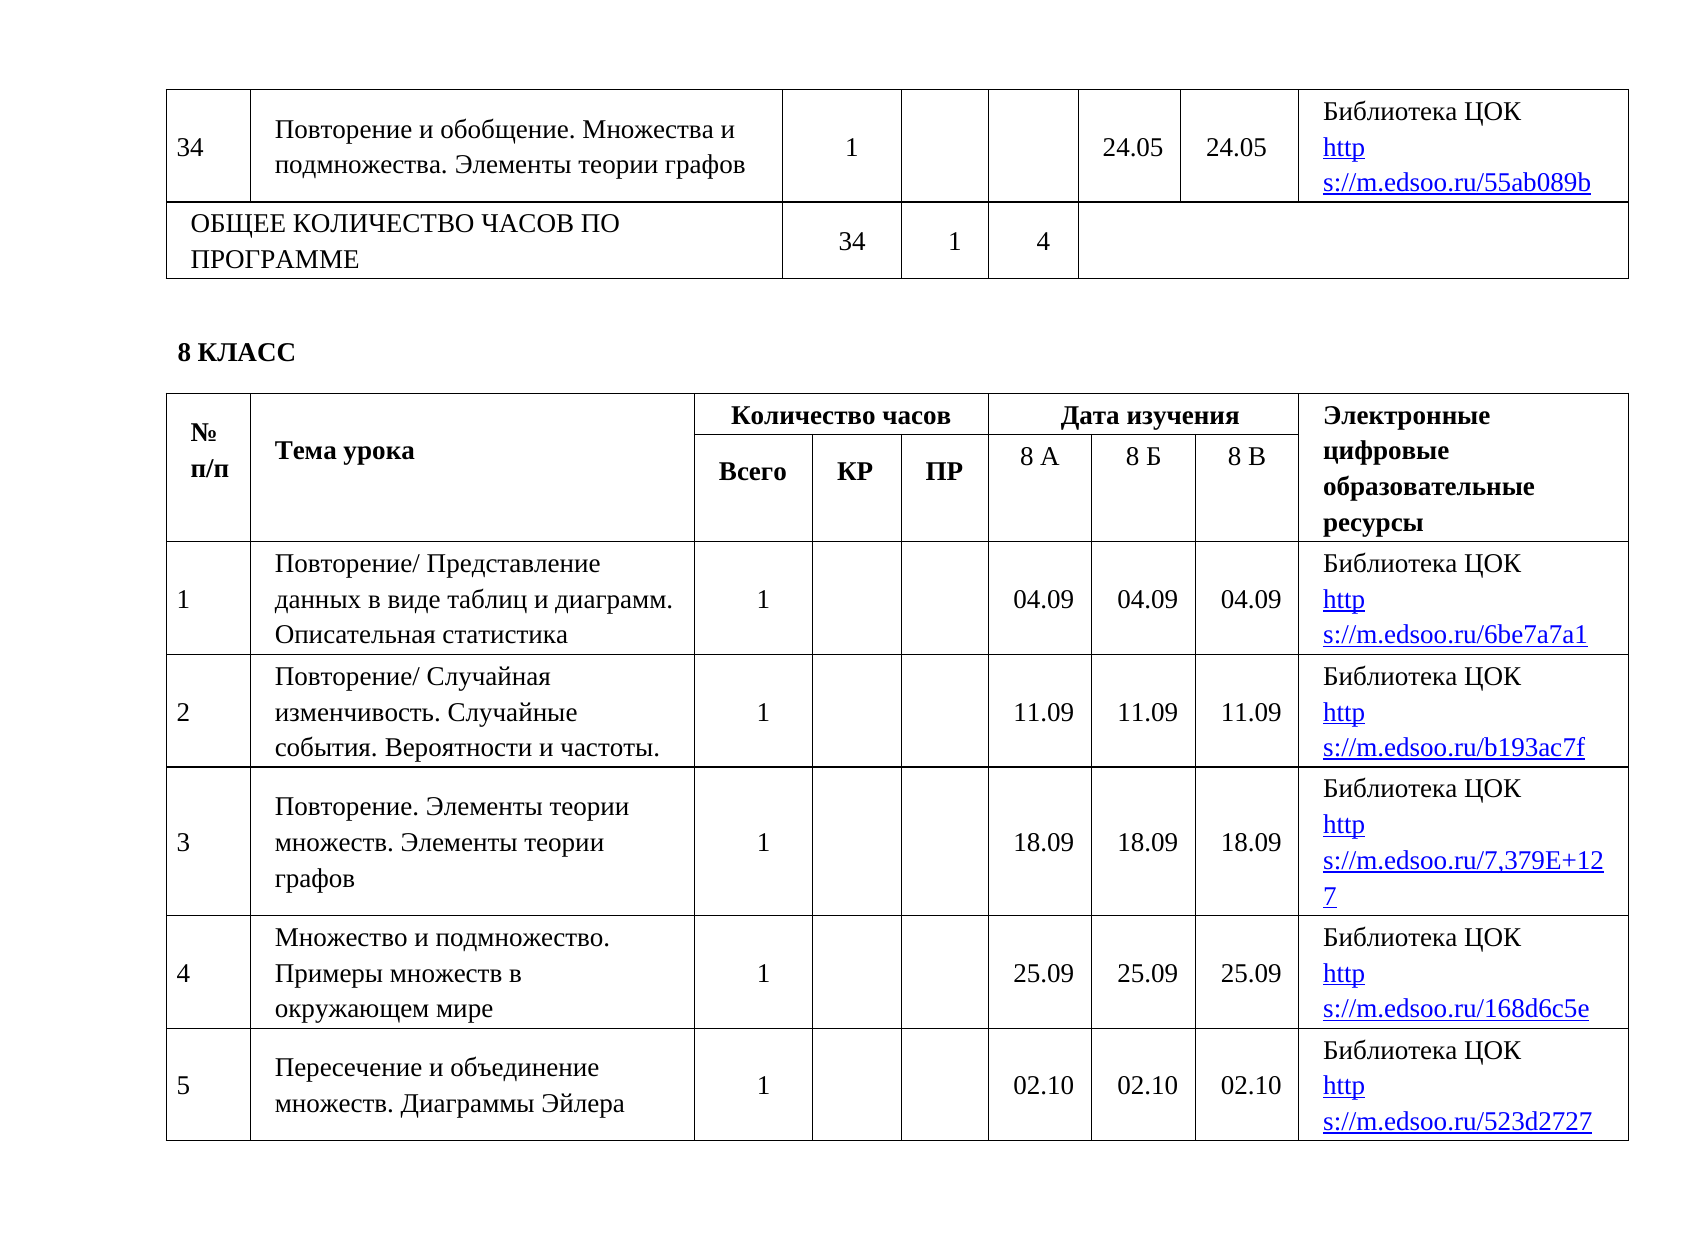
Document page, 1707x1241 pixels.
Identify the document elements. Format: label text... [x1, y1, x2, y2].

table_cell 11.09 [989, 655, 1091, 766]
table_cell 18.09 [1092, 768, 1195, 915]
table_cell [813, 768, 901, 915]
table_header Электронные цифровые образовательные ресурсы [1299, 394, 1628, 541]
table_cell [902, 768, 988, 915]
table_cell Всего [695, 435, 812, 541]
table_cell [813, 916, 901, 1027]
table_cell КР [813, 435, 901, 541]
table_cell Повторение. Элементы теории множеств. Элементы теории графов [251, 768, 694, 915]
table_cell [902, 916, 988, 1027]
table_cell 8 В [1196, 435, 1298, 541]
table_cell Множество и подмножество. Примеры множеств в окружающем мире [251, 916, 694, 1027]
table_header Дата изучения [989, 394, 1298, 434]
table_cell 1 [695, 768, 812, 915]
table_cell 24.05 [1181, 90, 1298, 201]
table_cell Библиотека ЦОК https://m.edsoo.ru/168d6c5e [1299, 916, 1628, 1027]
table_cell 11.09 [1196, 655, 1298, 766]
table_cell 1 [695, 916, 812, 1027]
table_cell 4 [989, 203, 1078, 278]
table_cell [813, 655, 901, 766]
table_cell 24.05 [1079, 90, 1180, 201]
table_cell Пересечение и объединение множеств. Диаграммы Эйлера [251, 1029, 694, 1140]
table_cell 1 [167, 542, 250, 654]
table_cell 18.09 [989, 768, 1091, 915]
table_cell 34 [167, 90, 250, 201]
table_cell Библиотека ЦОК https://m.edsoo.ru/6be7a7a1 [1299, 542, 1628, 654]
table_header № п/п [167, 394, 250, 541]
table_cell 02.10 [1196, 1029, 1298, 1140]
table_cell 1 [695, 542, 812, 654]
table_cell 1 [902, 203, 988, 278]
table_cell 04.09 [989, 542, 1091, 654]
table_cell [989, 90, 1078, 201]
table_cell 4 [167, 916, 250, 1027]
table_cell Библиотека ЦОК https://m.edsoo.ru/7,379E+127 [1299, 768, 1628, 915]
table_cell [813, 542, 901, 654]
table_header Количество часов [695, 394, 988, 434]
table_cell 3 [167, 768, 250, 915]
table_cell 02.10 [989, 1029, 1091, 1140]
text 8 КЛАСС [177, 336, 1618, 367]
table_cell Повторение/ Представление данных в виде таблиц и диаграмм. Описательная статистика [251, 542, 694, 654]
table_cell 04.09 [1092, 542, 1195, 654]
table_cell Повторение и обобщение. Множества и подмножества. Элементы теории графов [251, 90, 782, 201]
table_cell 25.09 [1196, 916, 1298, 1027]
table_cell 8 А [989, 435, 1091, 541]
table_cell 11.09 [1092, 655, 1195, 766]
table_cell [902, 655, 988, 766]
table_cell ПР [902, 435, 988, 541]
table_cell 1 [695, 655, 812, 766]
table_cell 18.09 [1196, 768, 1298, 915]
table_cell 1 [783, 90, 901, 201]
table_cell Повторение/ Случайная изменчивость. Случайные события. Вероятности и частоты. [251, 655, 694, 766]
table_cell 25.09 [989, 916, 1091, 1027]
table_header Тема урока [251, 394, 694, 541]
table_cell 8 Б [1092, 435, 1195, 541]
table_cell [813, 1029, 901, 1140]
table_cell 34 [783, 203, 901, 278]
table_cell [902, 542, 988, 654]
table_cell 02.10 [1092, 1029, 1195, 1140]
table_cell 04.09 [1196, 542, 1298, 654]
table_cell Библиотека ЦОК https://m.edsoo.ru/523d2727 [1299, 1029, 1628, 1140]
table_cell [1079, 203, 1628, 278]
table_cell Библиотека ЦОК https://m.edsoo.ru/55ab089b [1299, 90, 1628, 201]
table_cell 2 [167, 655, 250, 766]
table_cell Библиотека ЦОК https://m.edsoo.ru/b193ac7f [1299, 655, 1628, 766]
table_cell ОБЩЕЕ КОЛИЧЕСТВО ЧАСОВ ПО ПРОГРАММЕ [167, 203, 782, 278]
table_cell 25.09 [1092, 916, 1195, 1027]
table_cell [902, 90, 988, 201]
table_cell [902, 1029, 988, 1140]
table_cell 1 [695, 1029, 812, 1140]
table_cell 5 [167, 1029, 250, 1140]
